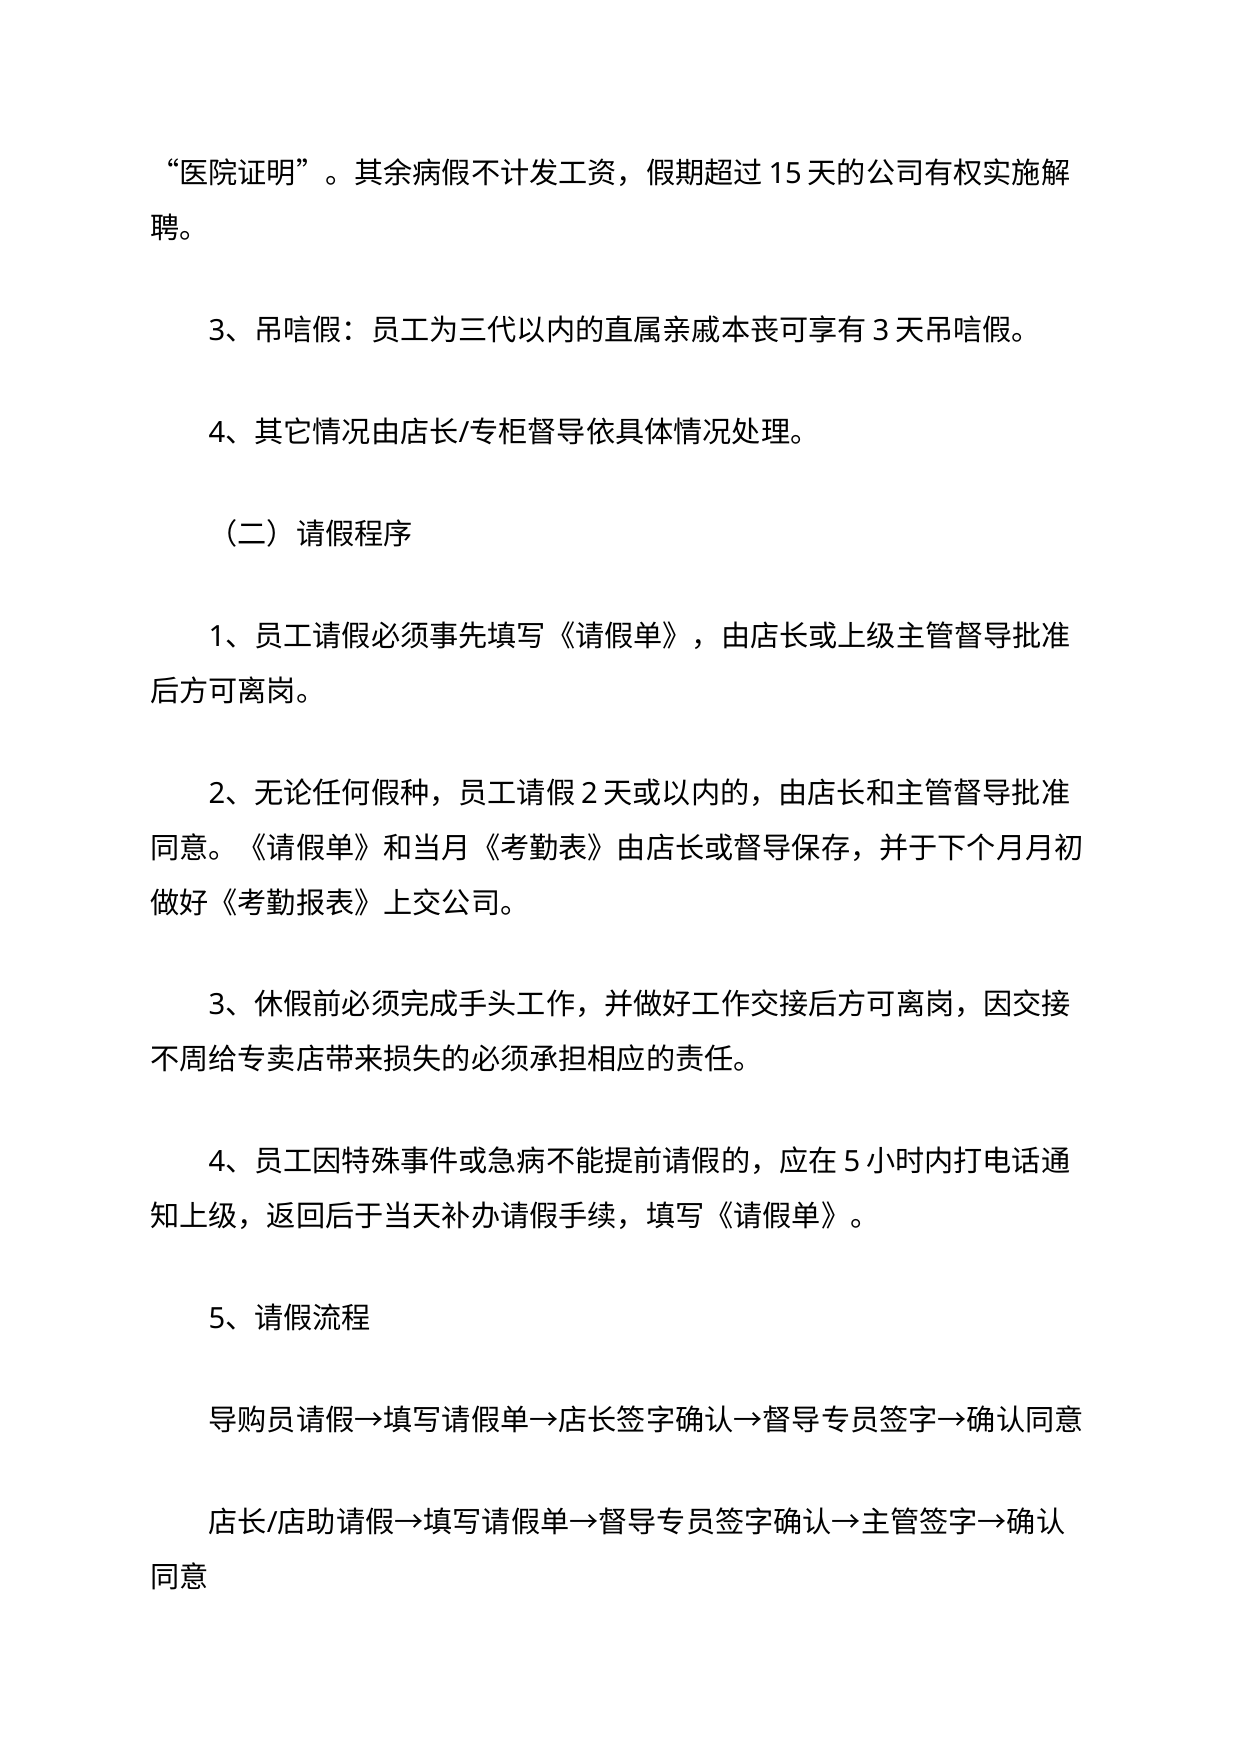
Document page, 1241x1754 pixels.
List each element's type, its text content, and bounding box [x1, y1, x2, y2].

text 3、休假前必须完成手头工作，并做好工作交接后方可离岗，因交接不周给专卖店带来损失的必须承担相应的责任。 [150, 981, 1090, 1078]
text （二）请假程序 [150, 511, 1090, 553]
text 5、请假流程 [150, 1294, 1090, 1337]
text 2、无论任何假种，员工请假2天或以内的，由店长和主管督导批准同意。《请假单》和当月《考勤表》由店长或督导保存，并于下个月月初做好《考勤报表》上交公司。 [150, 769, 1090, 921]
text 店长/店助请假→填写请假单→督导专员签字确认→主管签字→确认同意 [150, 1498, 1090, 1596]
text 3、吊唁假：员工为三代以内的直属亲戚本丧可享有3天吊唁假。 [150, 307, 1090, 349]
text 导购员请假→填写请假单→店长签字确认→督导专员签字→确认同意 [150, 1396, 1090, 1439]
text 4、其它情况由店长/专柜督导依具体情况处理。 [150, 409, 1090, 451]
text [150, 150, 1090, 247]
text 1、员工请假必须事先填写《请假单》，由店长或上级主管督导批准后方可离岗。 [150, 612, 1090, 710]
text 4、员工因特殊事件或急病不能提前请假的，应在5小时内打电话通知上级，返回后于当天补办请假手续，填写《请假单》。 [150, 1138, 1090, 1235]
